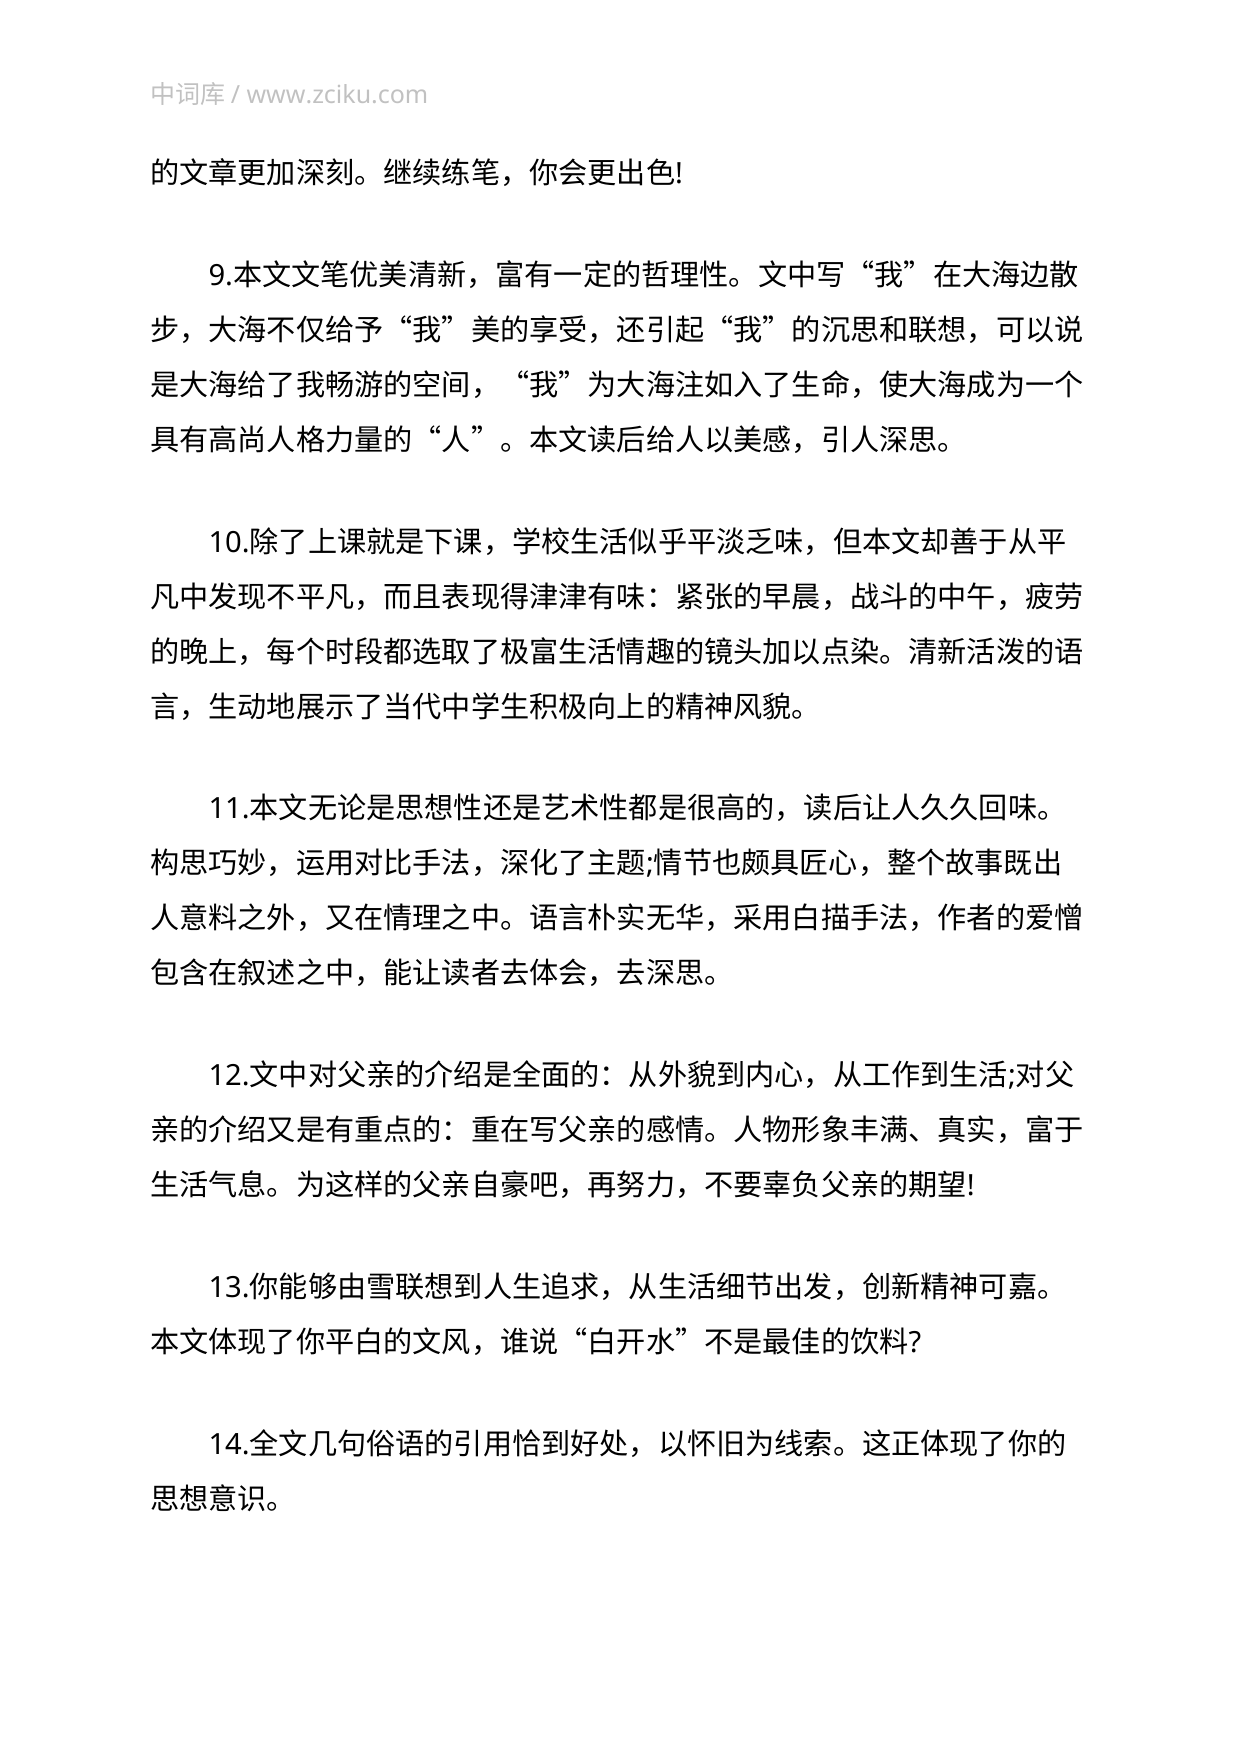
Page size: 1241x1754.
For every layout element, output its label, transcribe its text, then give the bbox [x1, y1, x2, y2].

text 9.本文文笔优美清新，富有一定的哲理性。文中写“我”在大海边散步，大海不仅给予“我”美的享受，还引起“我”的沉思和联想，可以说是大海给了我畅游的空间，“我”为大海注如入了生命，使大海成为一个具有高尚人格力量的“人”。本文读后给人以美感，引人深思。 [150, 252, 1090, 459]
text 13.你能够由雪联想到人生追求，从生活细节出发，创新精神可嘉。本文体现了你平白的文风，谁说“白开水”不是最佳的饮料? [150, 1264, 1090, 1361]
text 12.文中对父亲的介绍是全面的：从外貌到内心，从工作到生活;对父亲的介绍又是有重点的：重在写父亲的感情。人物形象丰满、真实，富于生活气息。为这样的父亲自豪吧，再努力，不要辜负父亲的期望! [150, 1052, 1090, 1204]
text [150, 150, 1090, 192]
text 10.除了上课就是下课，学校生活似乎平淡乏味，但本文却善于从平凡中发现不平凡，而且表现得津津有味：紧张的早晨，战斗的中午，疲劳的晚上，每个时段都选取了极富生活情趣的镜头加以点染。清新活泼的语言，生动地展示了当代中学生积极向上的精神风貌。 [150, 518, 1090, 726]
text 14.全文几句俗语的引用恰到好处，以怀旧为线索。这正体现了你的思想意识。 [150, 1421, 1090, 1518]
text 11.本文无论是思想性还是艺术性都是很高的，读后让人久久回味。构思巧妙，运用对比手法，深化了主题;情节也颇具匠心，整个故事既出人意料之外，又在情理之中。语言朴实无华，采用白描手法，作者的爱憎包含在叙述之中，能让读者去体会，去深思。 [150, 785, 1090, 992]
